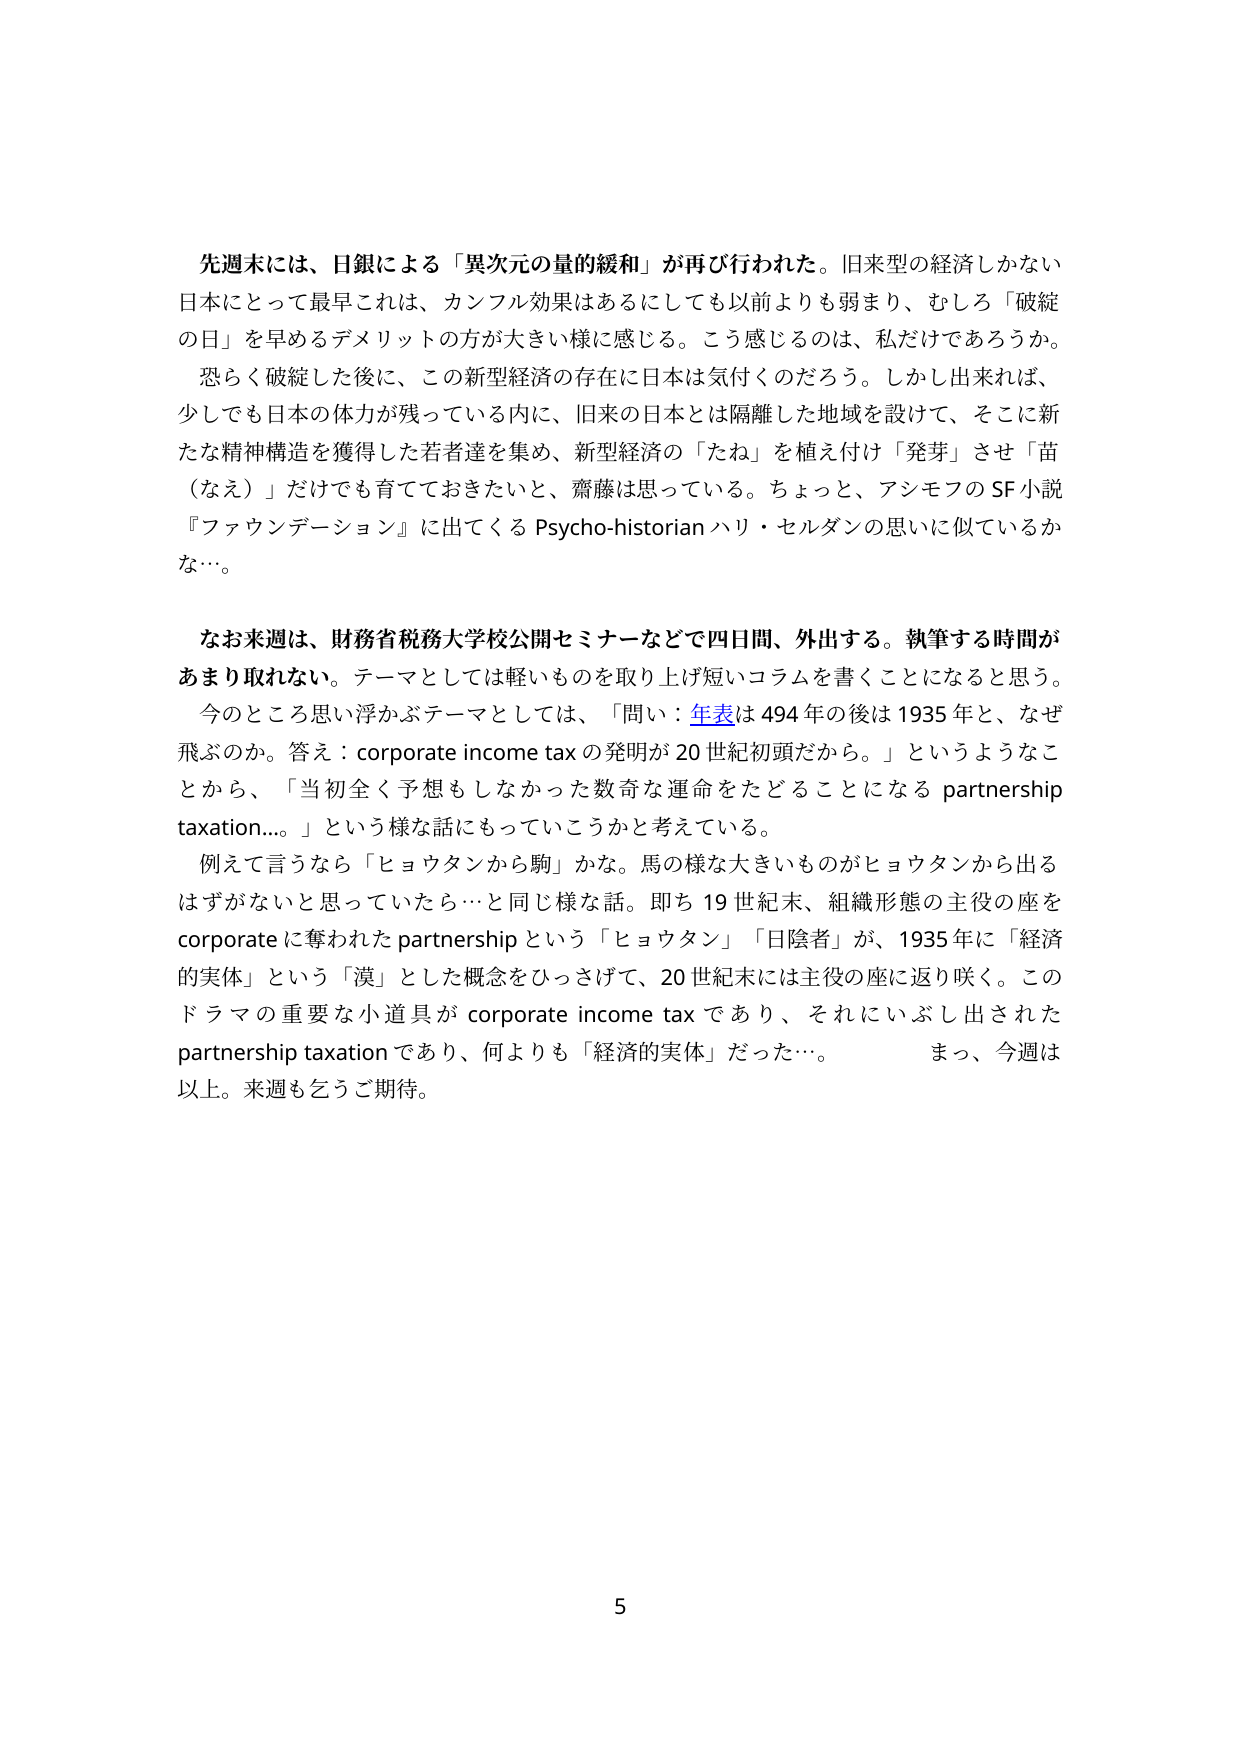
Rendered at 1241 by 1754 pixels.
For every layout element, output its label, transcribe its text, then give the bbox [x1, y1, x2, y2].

text 恐らく破綻した後に、この新型経済の存在に日本は気付くのだろう。しかし出来れば、少しでも日本の体力が残っている内に、旧来の日本とは隔離した地域を設けて、そこに新たな精神構造を獲得した若者達を集め、新型経済の「たね」を植え付け「発芽」させ「苗（なえ）」だけでも育てておきたいと、齋藤は思っている。ちょっと、アシモフのSF小説『ファウンデーション』に出てくるPsycho-historianハリ・セルダンの思いに似ているかな…。 [177, 357, 1063, 582]
text 今のところ思い浮かぶテーマとしては、「問い：年表は494年の後は1935年と、なぜ飛ぶのか。答え：corporate income taxの発明が20世紀初頭だから。」というようなことから、「当初全く予想もしなかった数奇な運命をたどることになるpartnership taxation…。」という様な話にもっていこうかと考えている。 [177, 694, 1063, 844]
text 先週末には、日銀による「異次元の量的緩和」が再び行われた。旧来型の経済しかない日本にとって最早これは、カンフル効果はあるにしても以前よりも弱まり、むしろ「破綻の日」を早めるデメリットの方が大きい様に感じる。こう感じるのは、私だけであろうか。 [177, 244, 1063, 357]
text 例えて言うなら「ヒョウタンから駒」かな。馬の様な大きいものがヒョウタンから出るはずがないと思っていたら…と同じ様な話。即ち19世紀末、組織形態の主役の座をcorporateに奪われたpartnershipという「ヒョウタン」「日陰者」が、1935年に「経済的実体」という「漠」とした概念をひっさげて、20世紀末には主役の座に返り咲く。このドラマの重要な小道具がcorporate income taxであり、それにいぶし出されたpartnership taxationであり、何よりも「経済的実体」だった…。 まっ、今週は以上。来週も乞うご期待。 [177, 844, 1063, 1107]
text なお来週は、財務省税務大学校公開セミナーなどで四日間、外出する。執筆する時間があまり取れない。テーマとしては軽いものを取り上げ短いコラムを書くことになると思う。 [177, 619, 1063, 694]
